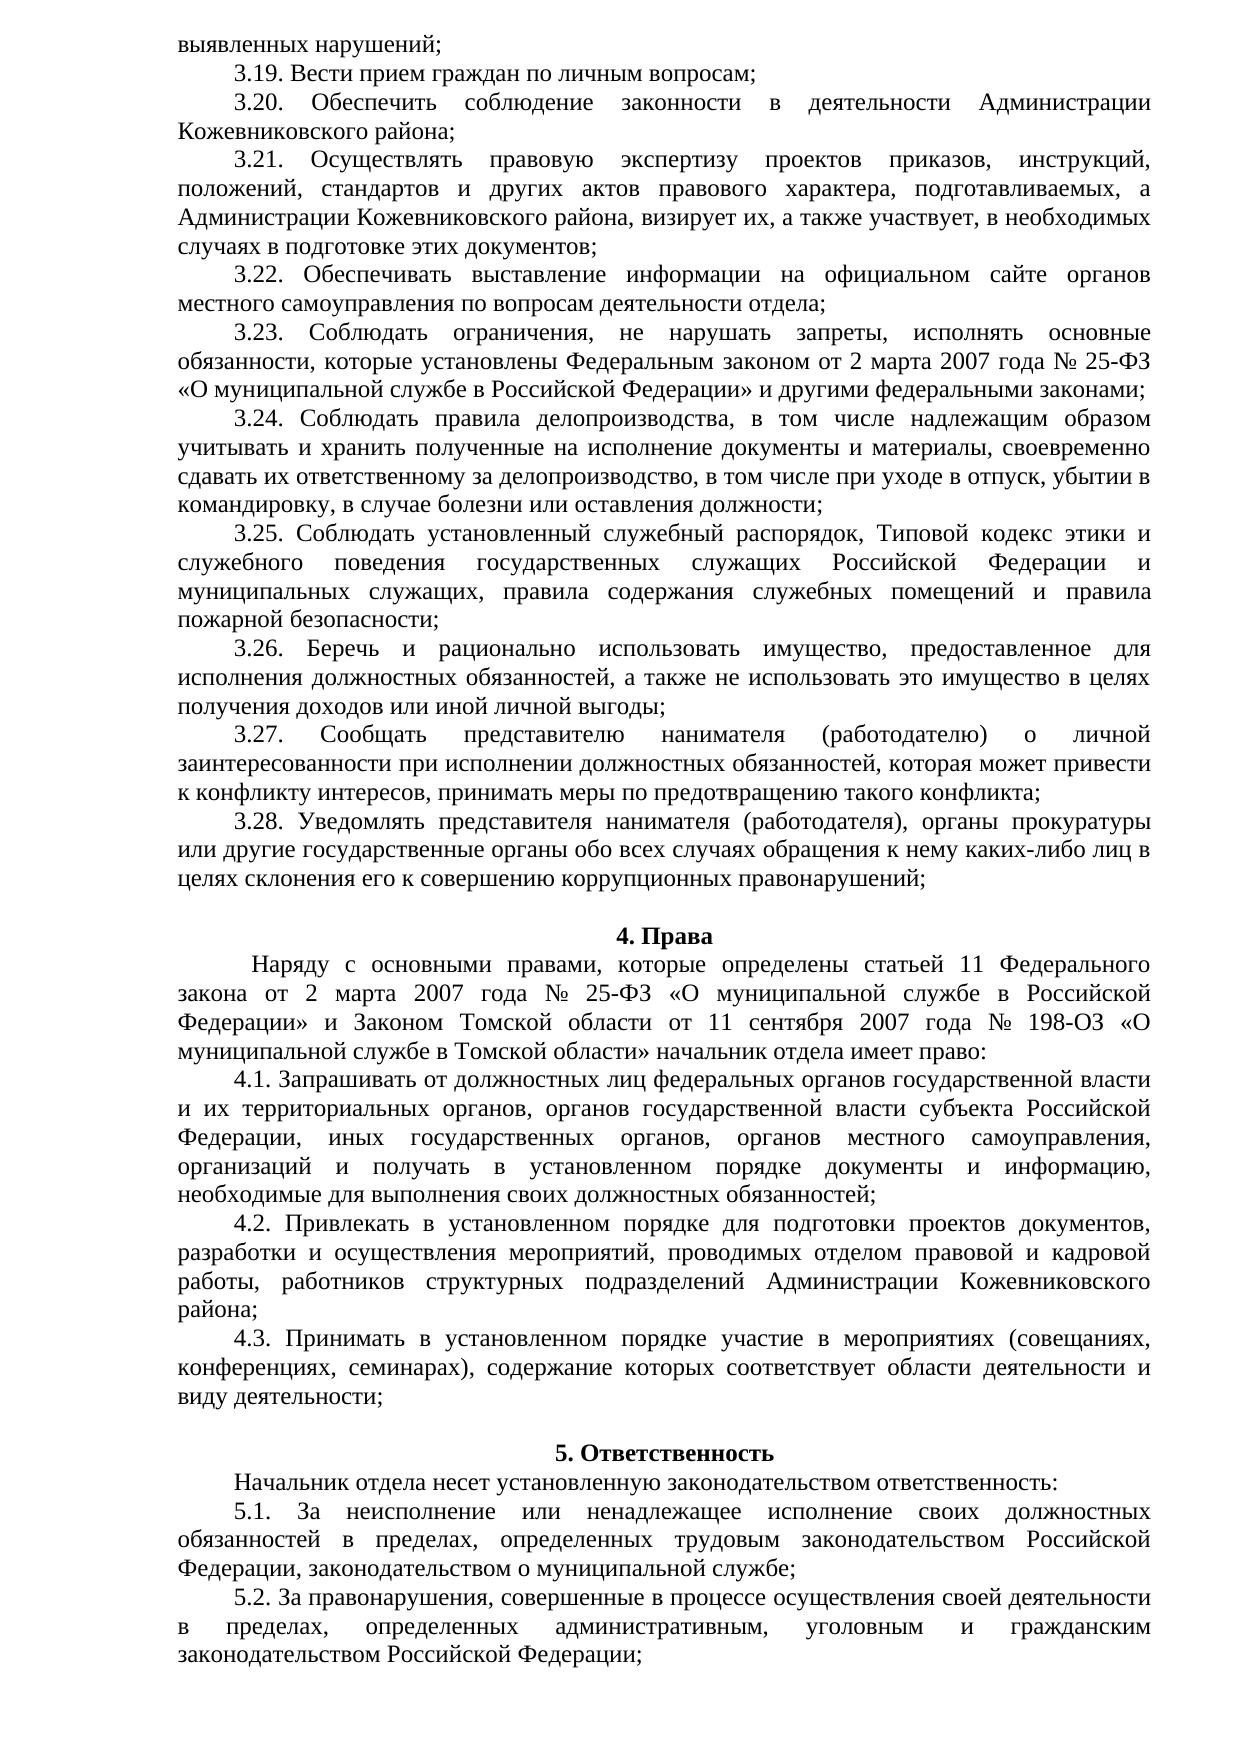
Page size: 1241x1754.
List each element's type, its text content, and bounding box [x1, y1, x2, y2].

text 5.1. За неисполнение или ненадлежащее исполнение своих должностных обязанностей в пределах, определенных трудовым законодательством Российской Федерации, законодательством о муниципальной службе; [177, 1496, 1152, 1582]
text 3.25. Соблюдать установленный служебный распорядок, Типовой кодекс этики и служебного поведения государственных служащих Российской Федерации и муниципальных служащих, правила содержания служебных помещений и правила пожарной безопасности; [177, 518, 1152, 633]
text 4.3. Принимать в установленном порядке участие в мероприятиях (совещаниях, конференциях, семинарах), содержание которых соответствует области деятельности и виду деятельности; [177, 1323, 1152, 1409]
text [177, 29, 1152, 58]
text 4. Права [177, 921, 1152, 949]
text 3.24. Соблюдать правила делопроизводства, в том числе надлежащим образом учитывать и хранить полученные на исполнение документы и материалы, своевременно сдавать их ответственному за делопроизводство, в том числе при уходе в отпуск, убытии в командировку, в случае болезни или оставления должности; [177, 403, 1152, 518]
text 3.27. Сообщать представителю нанимателя (работодателю) о личной заинтересованности при исполнении должностных обязанностей, которая может привести к конфликту интересов, принимать меры по предотвращению такого конфликта; [177, 719, 1152, 806]
text 3.23. Соблюдать ограничения, не нарушать запреты, исполнять основные обязанности, которые установлены Федеральным законом от 2 марта 2007 года № 25-ФЗ «О муниципальной службе в Российской Федерации» и другими федеральными законами; [177, 317, 1152, 403]
text Наряду с основными правами, которые определены статьей 11 Федерального закона от 2 марта 2007 года № 25-ФЗ «О муниципальной службе в Российской Федерации» и Законом Томской области от 11 сентября 2007 года № 198-ОЗ «О муниципальной службе в Томской области» начальник отдела имеет право: [177, 949, 1152, 1064]
text 4.1. Запрашивать от должностных лиц федеральных органов государственной власти и их территориальных органов, органов государственной власти субъекта Российской Федерации, иных государственных органов, органов местного самоуправления, организаций и получать в установленном порядке документы и информацию, необходимые для выполнения своих должностных обязанностей; [177, 1064, 1152, 1208]
text 3.19. Вести прием граждан по личным вопросам; [177, 58, 1152, 87]
text 5. Ответственность [177, 1438, 1152, 1467]
text 3.22. Обеспечивать выставление информации на официальном сайте органов местного самоуправления по вопросам деятельности отдела; [177, 259, 1152, 317]
text 3.26. Беречь и рационально использовать имущество, предоставленное для исполнения должностных обязанностей, а также не использовать это имущество в целях получения доходов или иной личной выгоды; [177, 633, 1152, 719]
text 3.20. Обеспечить соблюдение законности в деятельности Администрации Кожевниковского района; [177, 87, 1152, 144]
text 3.21. Осуществлять правовую экспертизу проектов приказов, инструкций, положений, стандартов и других актов правового характера, подготавливаемых, а Администрации Кожевниковского района, визирует их, а также участвует, в необходимых случаях в подготовке этих документов; [177, 144, 1152, 259]
text 5.2. За правонарушения, совершенные в процессе осуществления своей деятельности в пределах, определенных административным, уголовным и гражданским законодательством Российской Федерации; [177, 1582, 1152, 1668]
text Начальник отдела несет установленную законодательством ответственность: [177, 1467, 1152, 1496]
text 3.28. Уведомлять представителя нанимателя (работодателя), органы прокуратуры или другие государственные органы обо всех случаях обращения к нему каких-либо лиц в целях склонения его к совершению коррупционных правонарушений; [177, 806, 1152, 892]
text 4.2. Привлекать в установленном порядке для подготовки проектов документов, разработки и осуществления мероприятий, проводимых отделом правовой и кадровой работы, работников структурных подразделений Администрации Кожевниковского района; [177, 1208, 1152, 1323]
